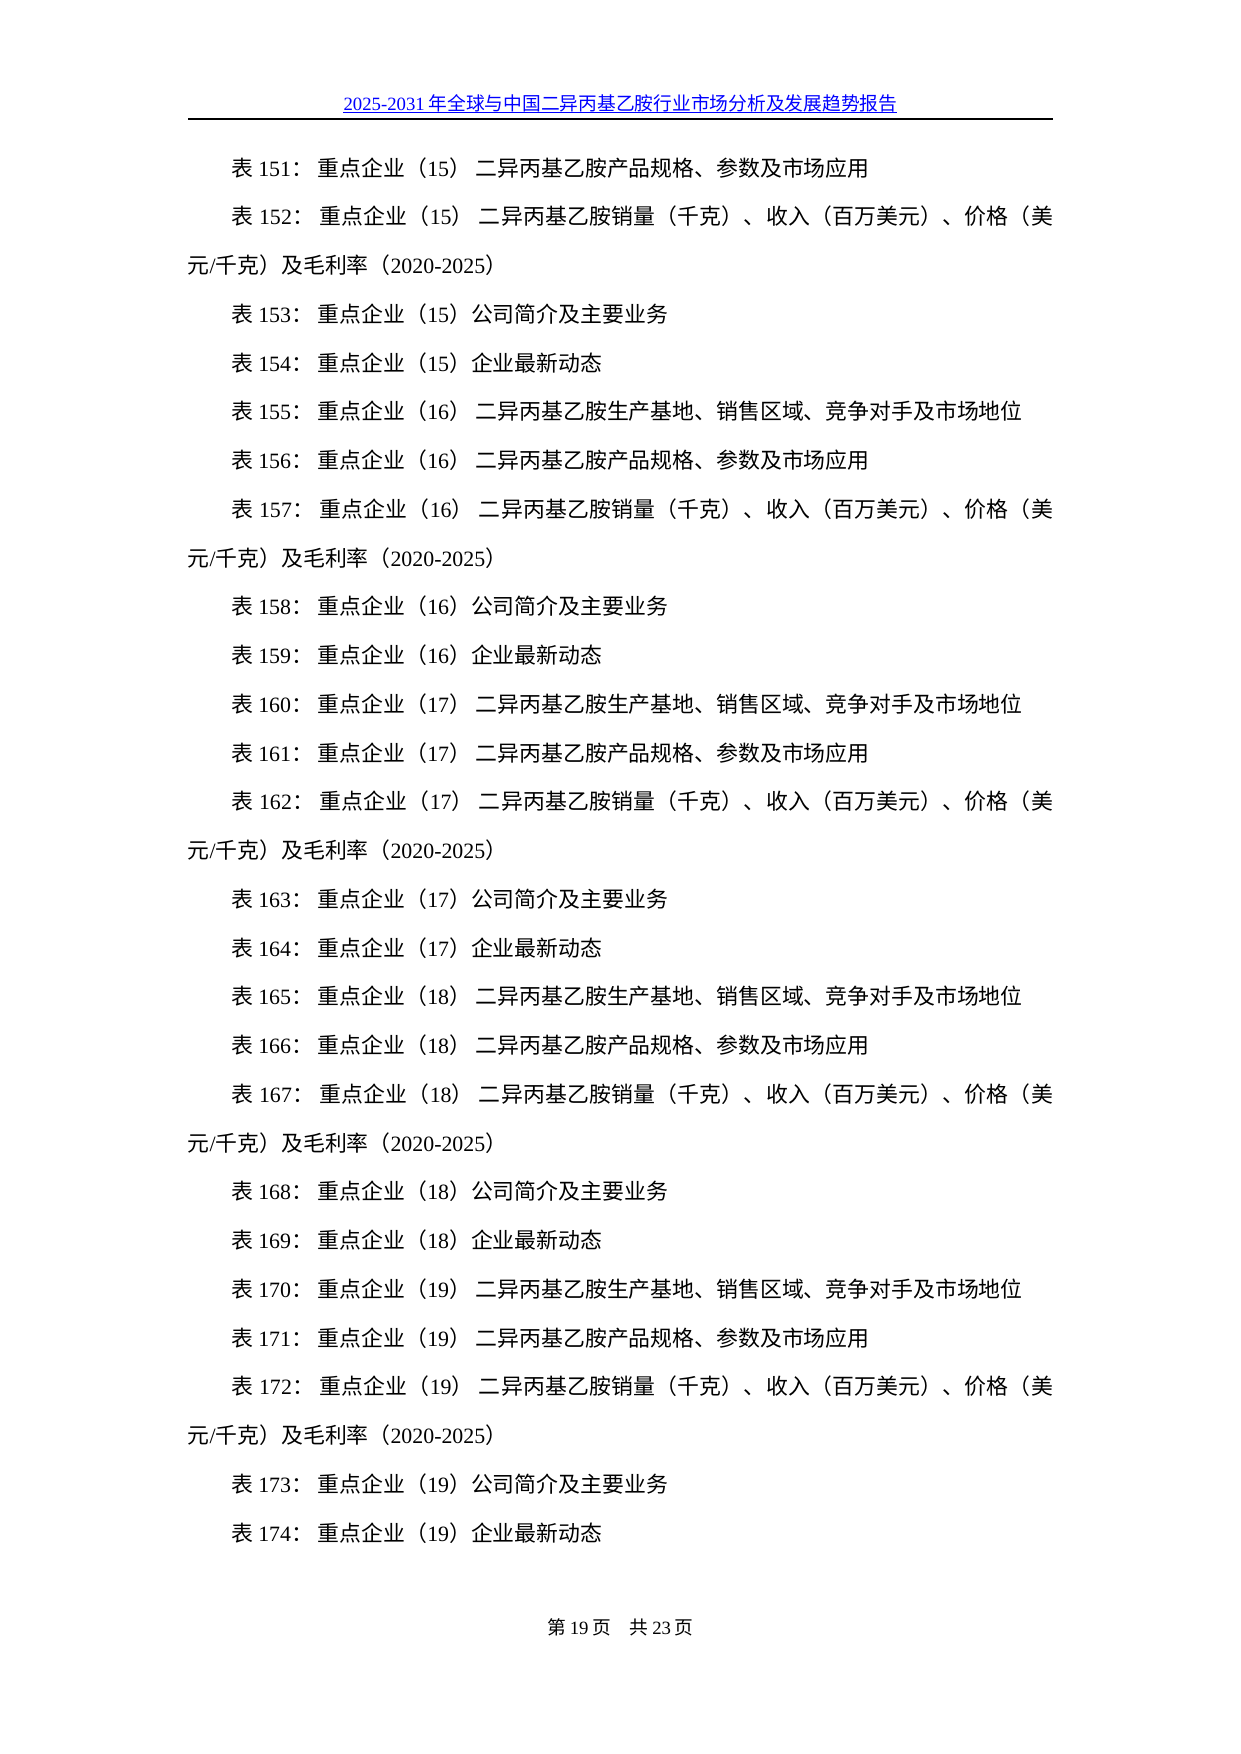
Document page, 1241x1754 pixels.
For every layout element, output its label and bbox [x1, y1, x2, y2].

text [187, 150, 1053, 1548]
